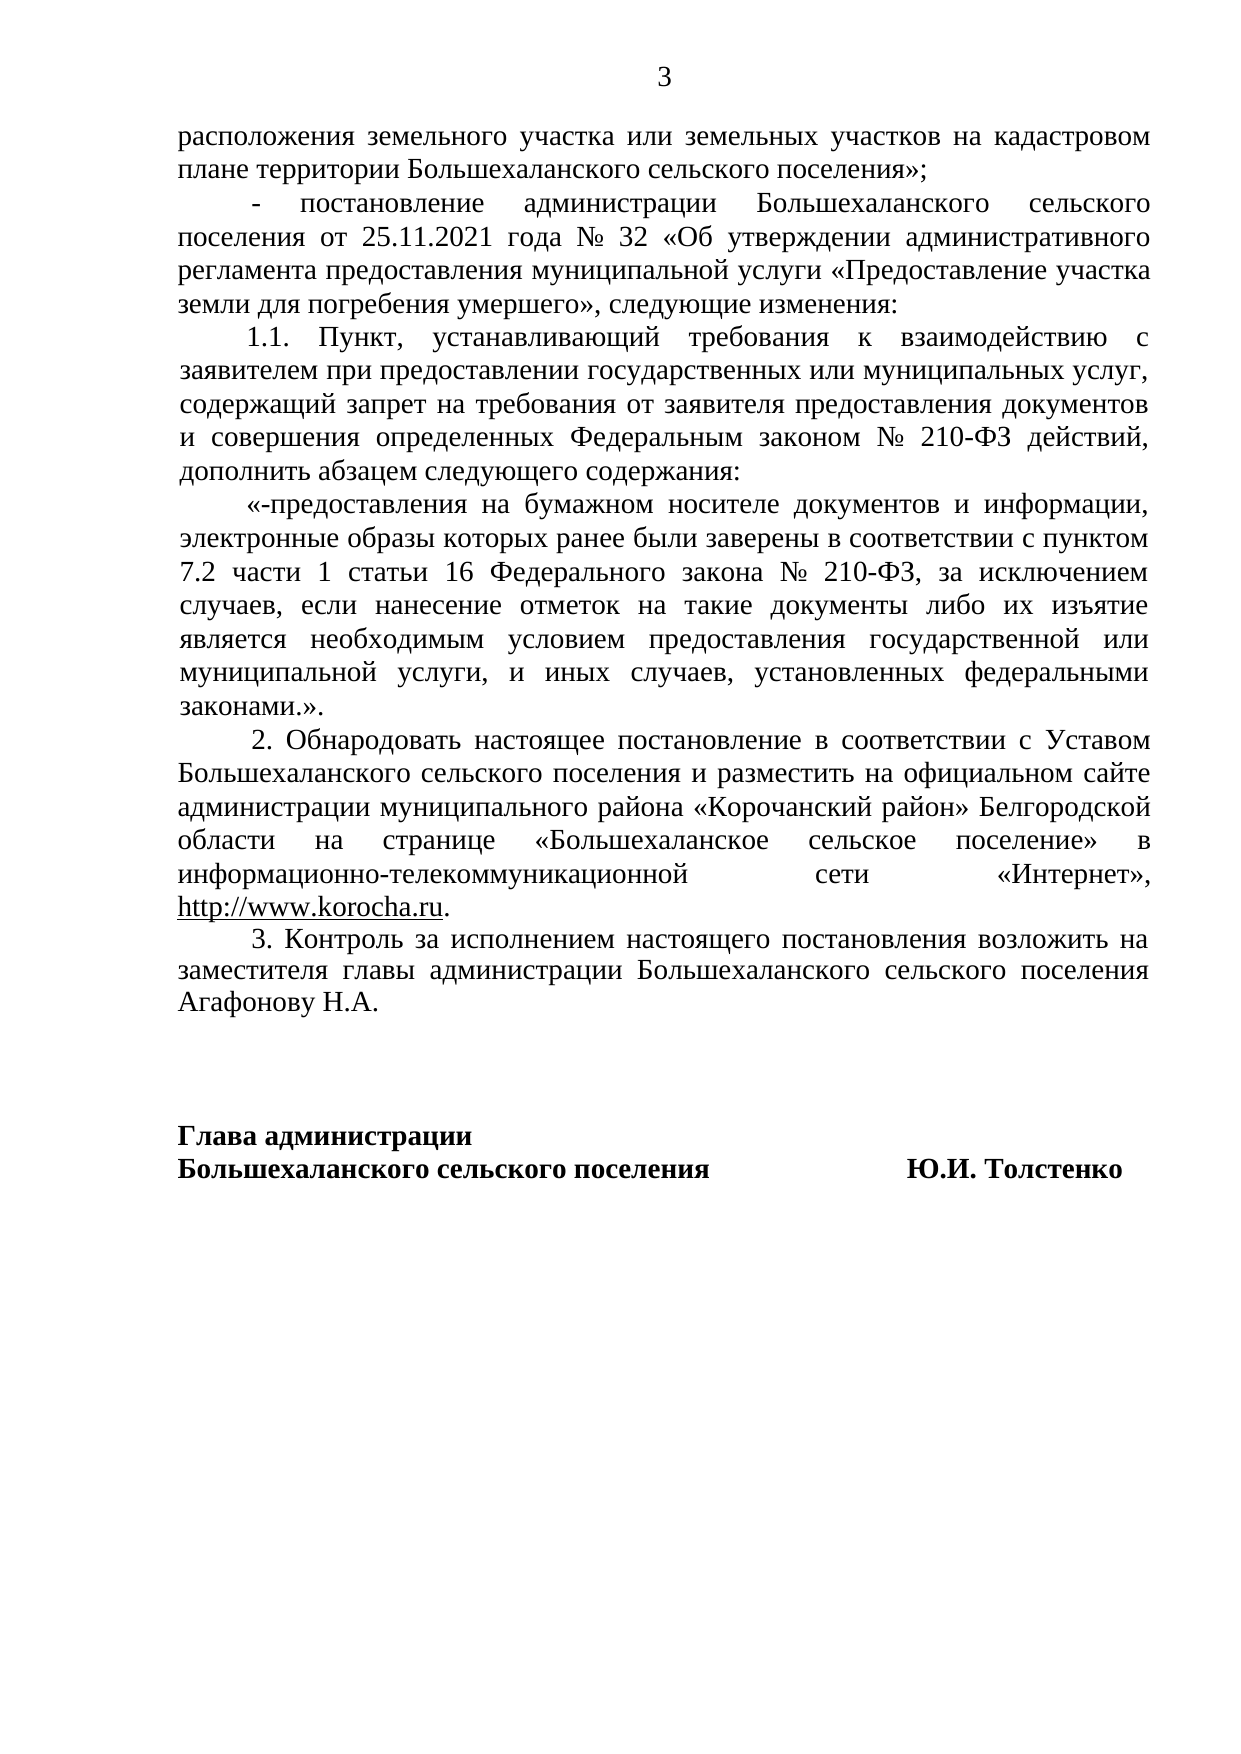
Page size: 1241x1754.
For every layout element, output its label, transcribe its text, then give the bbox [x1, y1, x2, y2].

text - постановление администрации Большехаланского сельского поселения от 25.11.2021 года № 32 «Об утверждении административного регламента предоставления муниципальной услуги «Предоставление участка земли для погребения умершего», следующие изменения: [177, 185, 1152, 319]
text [177, 118, 1152, 185]
text Глава администрации [177, 1118, 1152, 1152]
text Большехаланского сельского поселения Ю.И. Толстенко [177, 1152, 1152, 1185]
text 3. Контроль за исполнением настоящего постановления возложить на заместителя главы администрации Большехаланского сельского поселения Агафонову Н.А. [177, 923, 1149, 1017]
text 1.1. Пункт, устанавливающий требования к взаимодействию с заявителем при предоставлении государственных или муниципальных услуг, содержащий запрет на требования от заявителя предоставления документов и совершения определенных Федеральным законом № 210-ФЗ действий, дополнить абзацем следующего содержания: [179, 319, 1149, 487]
text «-предоставления на бумажном носителе документов и информации, электронные образы которых ранее были заверены в соответствии с пунктом 7.2 части 1 статьи 16 Федерального закона № 210-ФЗ, за исключением случаев, если нанесение отметок на такие документы либо их изъятие является необходимым условием предоставления государственной или муниципальной услуги, и иных случаев, установленных федеральными законами.». [179, 487, 1149, 722]
list 2. Обнародовать настоящее постановление в соответствии с Уставом Большехаланского сельского поселения и разместить на официальном сайте администрации муниципального района «Корочанский район» Белгородской области на странице «Большехаланское сельское поселение» в информационно-телекоммуникационной сети «Интернет», http://www.korocha.ru. [177, 722, 1152, 923]
